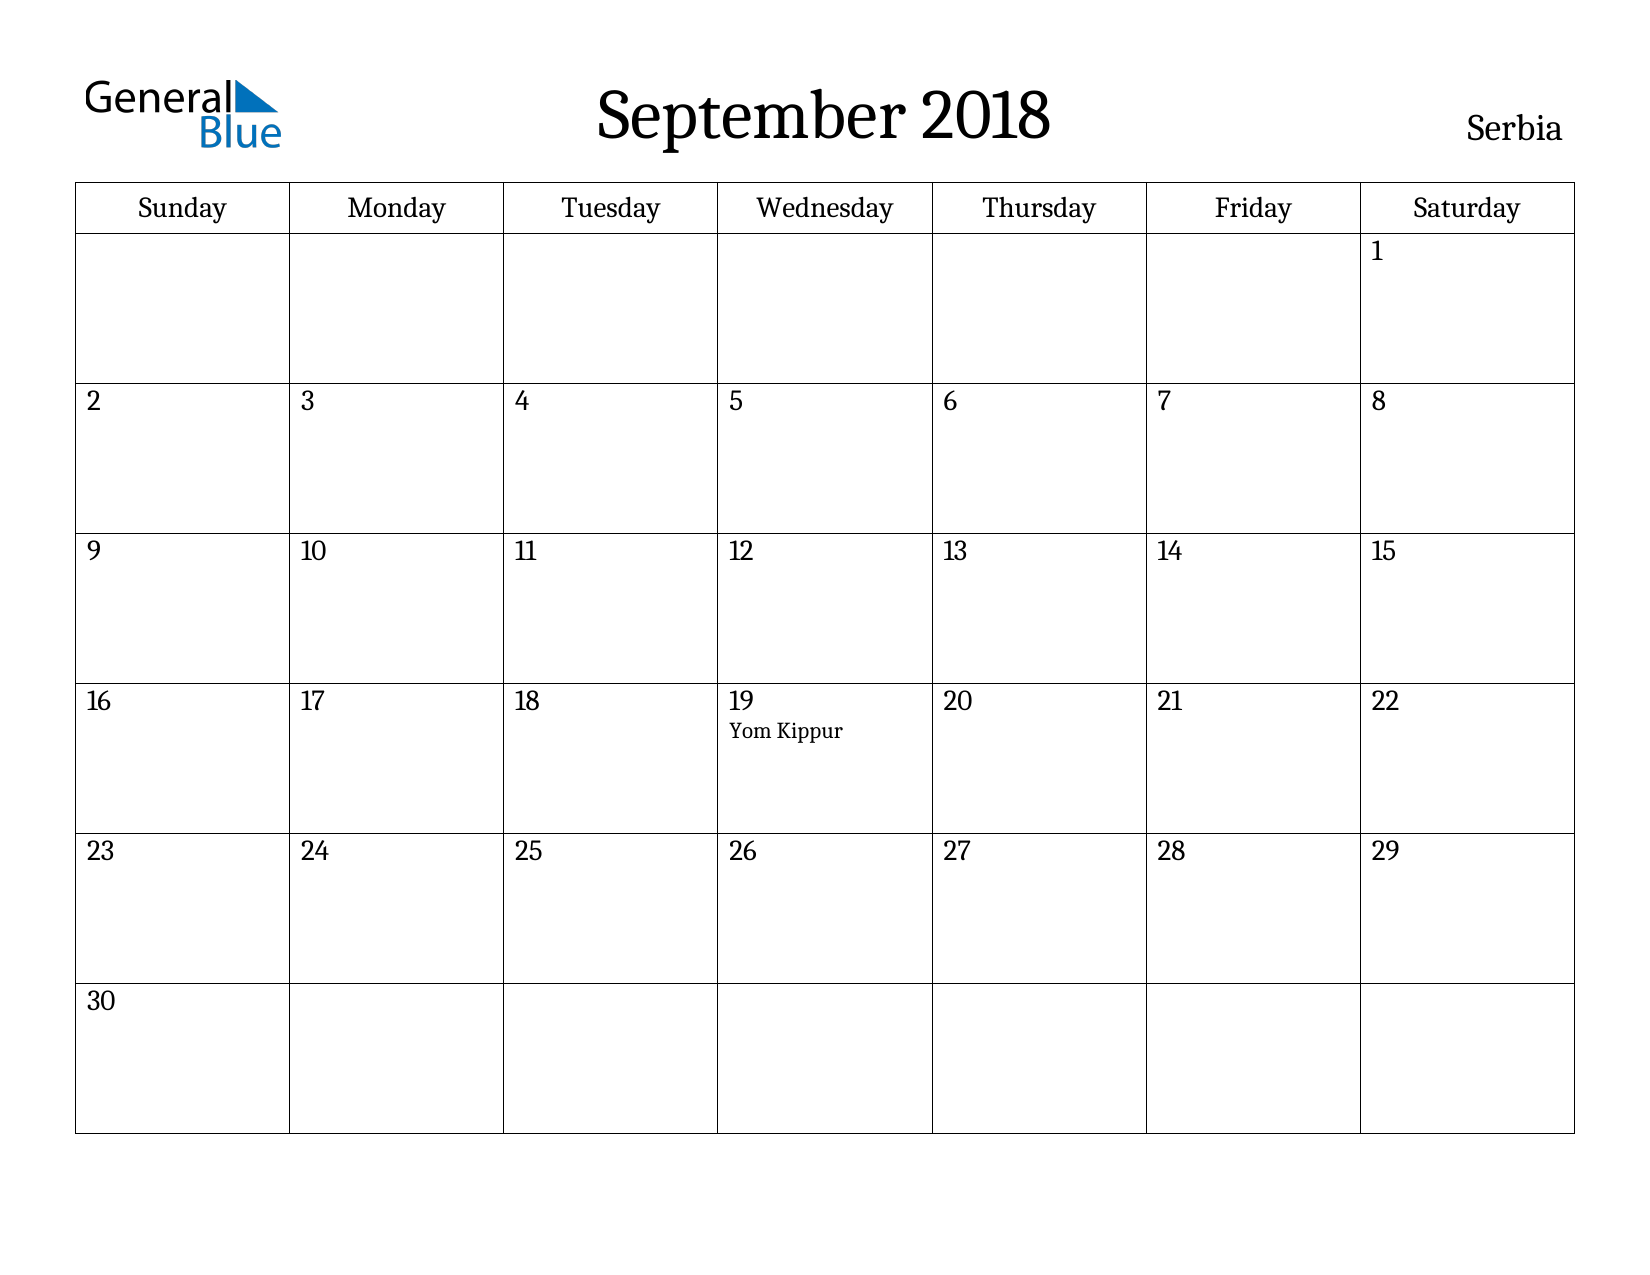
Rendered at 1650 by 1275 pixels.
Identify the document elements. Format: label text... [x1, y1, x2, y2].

table_header September 2018 [504, 75, 1146, 182]
table_cell [1361, 567, 1574, 683]
table_cell Saturday [1361, 183, 1574, 233]
table_cell Yom Kippur [718, 717, 932, 833]
table_cell 24 [290, 834, 503, 867]
table_cell [1147, 234, 1360, 267]
table_cell [1361, 717, 1574, 833]
table_cell 11 [504, 534, 717, 567]
table_cell Monday [290, 183, 503, 233]
table_cell [76, 417, 289, 533]
table_cell [933, 984, 1146, 1017]
table_cell [718, 417, 932, 533]
table_cell [933, 417, 1146, 533]
picture [86, 80, 281, 148]
table_cell 13 [933, 534, 1146, 567]
table_cell 22 [1361, 684, 1574, 717]
table_cell [933, 267, 1146, 383]
table_cell [718, 267, 932, 383]
table_cell [718, 984, 932, 1017]
table_cell [1147, 984, 1360, 1017]
table_header [76, 75, 503, 182]
table_cell [504, 567, 717, 683]
table_cell 19 [718, 684, 932, 717]
table_cell [504, 234, 717, 267]
table_cell [504, 417, 717, 533]
table_cell 26 [718, 834, 932, 867]
table_cell [290, 984, 503, 1017]
table_cell Thursday [933, 183, 1146, 233]
table_cell 12 [718, 534, 932, 567]
table_cell Wednesday [718, 183, 932, 233]
table_cell [1361, 1018, 1574, 1133]
table_cell [1147, 868, 1360, 983]
table_cell [1147, 717, 1360, 833]
table_cell [504, 1018, 717, 1133]
table_cell [718, 1018, 932, 1133]
table_cell 18 [504, 684, 717, 717]
table_cell Friday [1147, 183, 1360, 233]
table_cell [290, 417, 503, 533]
table_cell [290, 267, 503, 383]
table_cell [933, 868, 1146, 983]
table_cell [504, 984, 717, 1017]
table_cell [718, 567, 932, 683]
table_cell [290, 234, 503, 267]
table_cell 14 [1147, 534, 1360, 567]
table_cell 23 [76, 834, 289, 867]
table_header Serbia [1146, 75, 1574, 182]
table_cell [504, 267, 717, 383]
table_cell [1361, 417, 1574, 533]
table_cell [1147, 417, 1360, 533]
table_cell 1 [1361, 234, 1574, 267]
table_cell [76, 1018, 289, 1133]
table_cell [504, 717, 717, 833]
table_cell [933, 567, 1146, 683]
table_cell [290, 868, 503, 983]
table_cell 30 [76, 984, 289, 1017]
table_cell [1361, 868, 1574, 983]
table_cell [76, 234, 289, 267]
table_cell [1361, 267, 1574, 383]
table_cell 29 [1361, 834, 1574, 867]
table_cell [1361, 984, 1574, 1017]
table_cell 15 [1361, 534, 1574, 567]
table_cell 4 [504, 384, 717, 417]
table_cell Tuesday [504, 183, 717, 233]
table_cell [933, 717, 1146, 833]
table_cell 2 [76, 384, 289, 417]
table_cell [76, 267, 289, 383]
table_cell [718, 868, 932, 983]
table_cell [76, 868, 289, 983]
table_cell 28 [1147, 834, 1360, 867]
table_cell 21 [1147, 684, 1360, 717]
table_cell [1147, 1018, 1360, 1133]
table_cell 17 [290, 684, 503, 717]
table_cell 16 [76, 684, 289, 717]
table_cell 3 [290, 384, 503, 417]
table_cell Sunday [76, 183, 289, 233]
table_cell 20 [933, 684, 1146, 717]
table_cell [1147, 567, 1360, 683]
table_cell [1147, 267, 1360, 383]
table_cell [290, 567, 503, 683]
table_cell 7 [1147, 384, 1360, 417]
table_cell [76, 567, 289, 683]
table_cell 9 [76, 534, 289, 567]
table_cell 6 [933, 384, 1146, 417]
table_cell [290, 717, 503, 833]
table_cell 25 [504, 834, 717, 867]
table_cell [718, 234, 932, 267]
table_cell 5 [718, 384, 932, 417]
table_cell 10 [290, 534, 503, 567]
table_cell [933, 234, 1146, 267]
table_cell [290, 1018, 503, 1133]
table_cell 27 [933, 834, 1146, 867]
table_cell 8 [1361, 384, 1574, 417]
table_cell [504, 868, 717, 983]
table_cell [76, 717, 289, 833]
table_cell [933, 1018, 1146, 1133]
